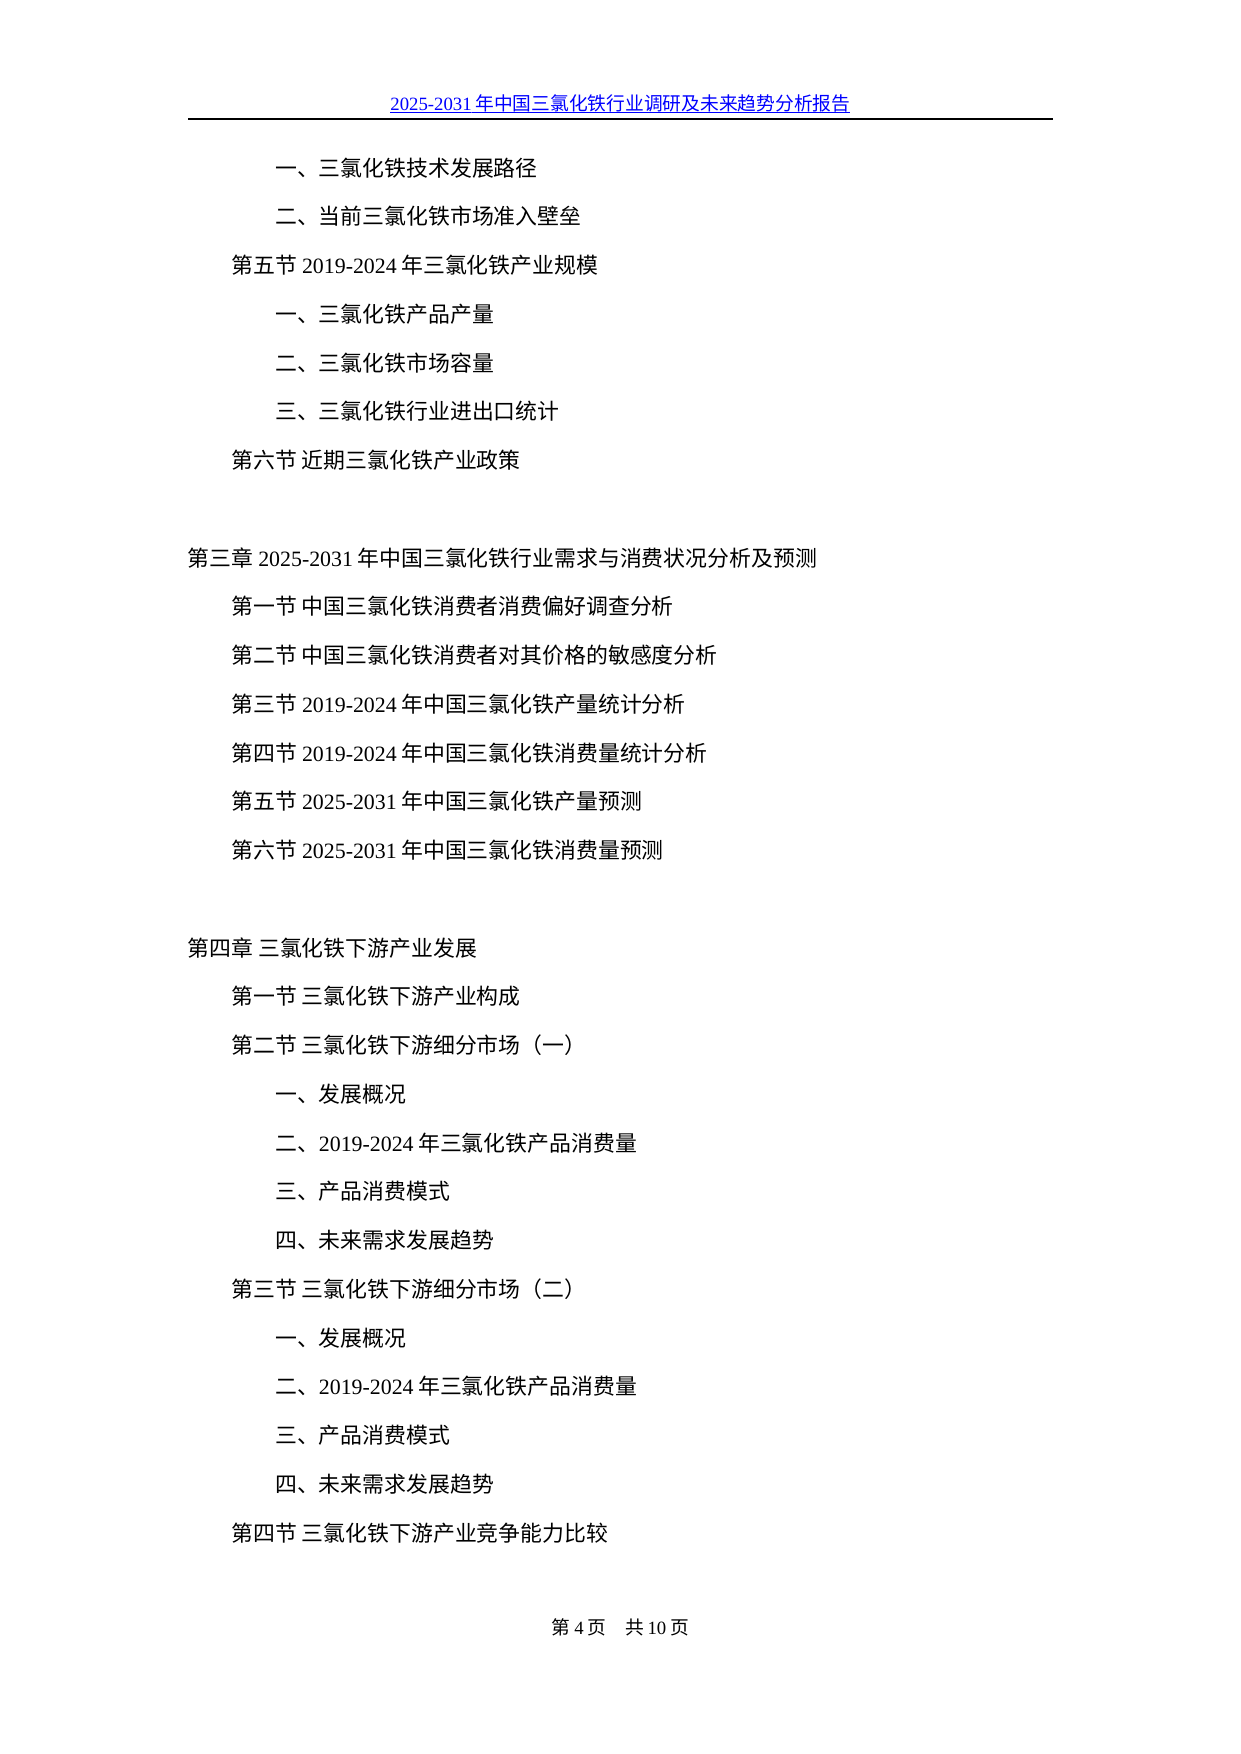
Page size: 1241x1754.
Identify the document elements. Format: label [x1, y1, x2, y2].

text [187, 150, 1053, 1548]
